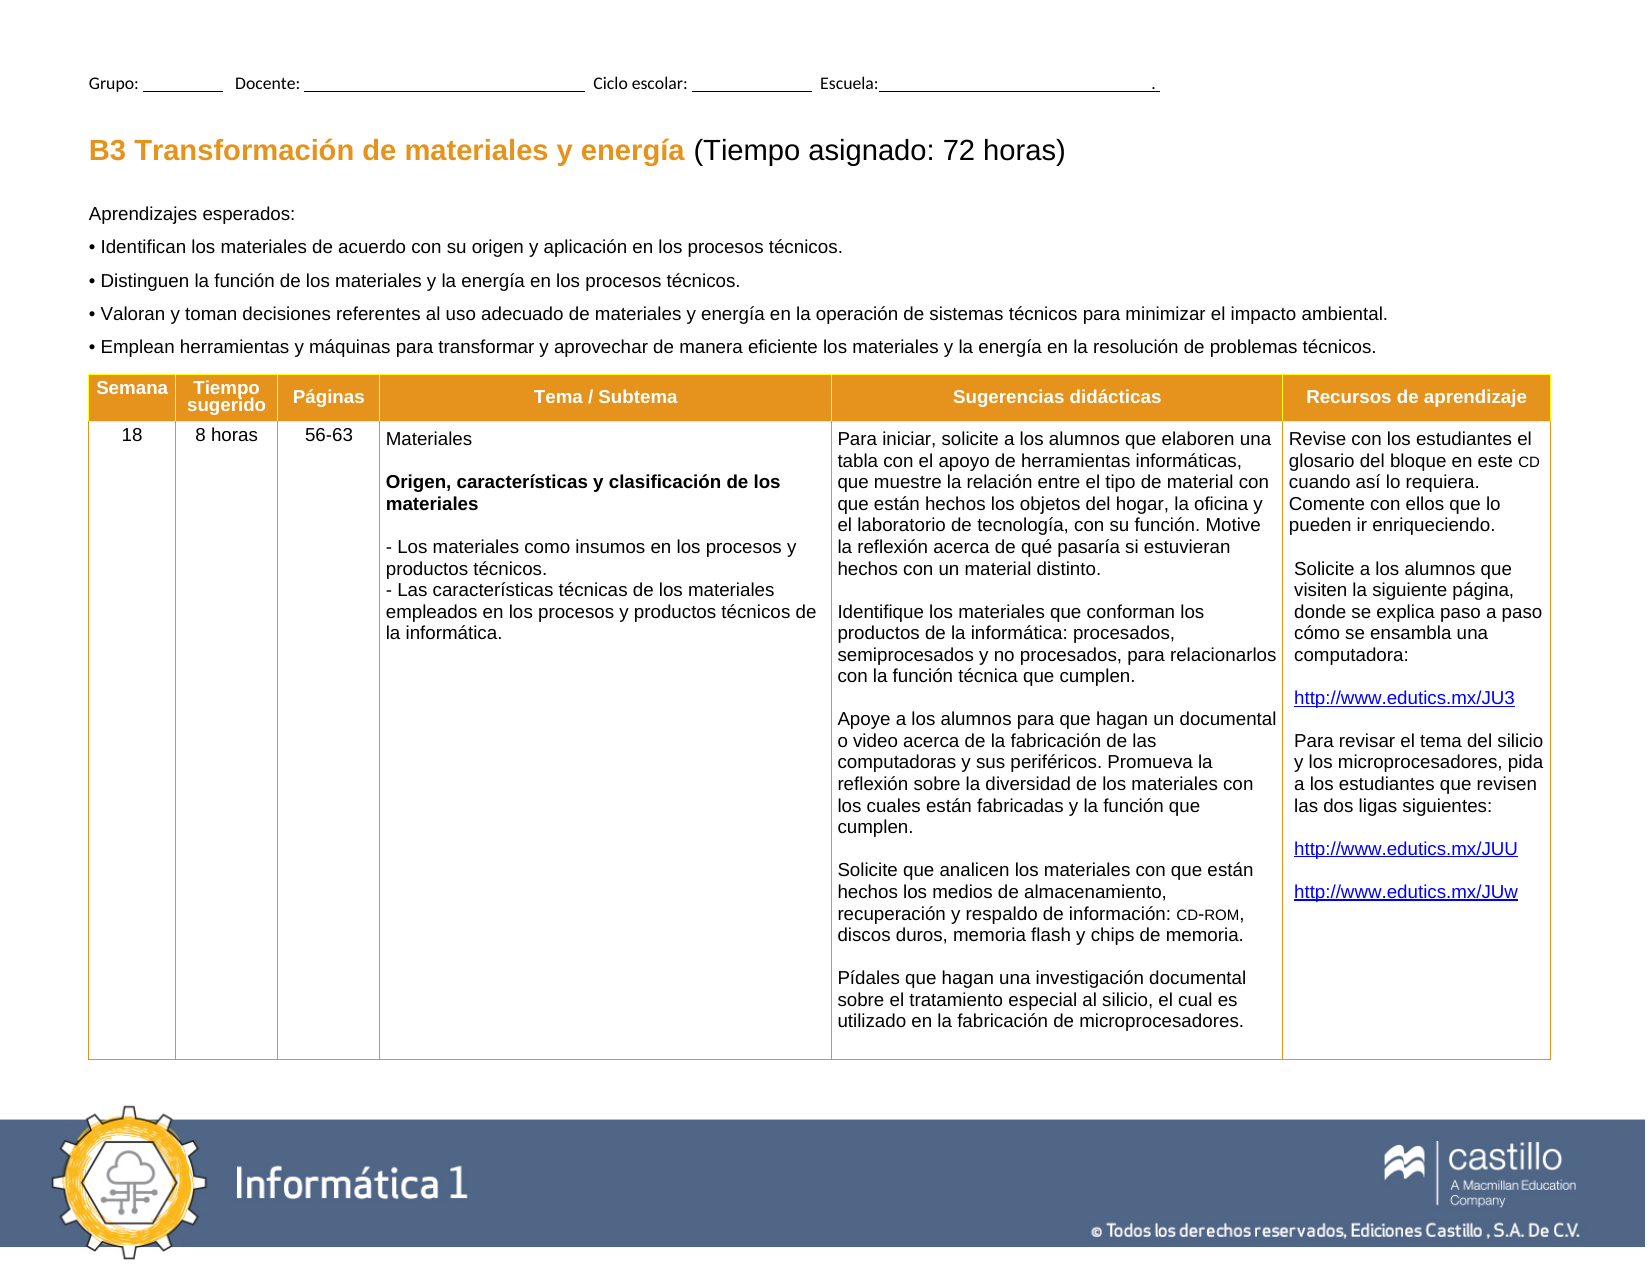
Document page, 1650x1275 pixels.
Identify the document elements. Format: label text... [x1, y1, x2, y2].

picture [0, 1090, 1645, 1275]
table_header Páginas [278, 375, 379, 421]
table_header Sugerencias didácticas [832, 375, 1282, 421]
text • Valoran y toman decisiones referentes al uso adecuado de materiales y energía en la operación de sistemas técnicos para minimizar el impacto ambiental. [89, 307, 1565, 324]
table_cell Para iniciar, solicite a los alumnos que elaboren una tabla con el apoyo de herramientas informáticas, que muestre la relación entre el tipo de material con que están hechos los objetos del hogar, la oficina y el laboratorio de tecnología, con su función. Motive la reflexión acerca de qué pasaría si estuvieran hechos con un material distinto. Identifique los materiales que conforman los productos de la informática: procesados, semiprocesados y no procesados, para relacionarlos con la función técnica que cumplen. Apoye a los alumnos para que hagan un documental o video acerca de la fabricación de las computadoras y sus periféricos. Promueva la reflexión sobre la diversidad de los materiales con los cuales están fabricadas y la función que cumplen. Solicite que analicen los materiales con que están hechos los medios de almacenamiento, recuperación y respaldo de información: cd-rom, discos duros, memoria flash y chips de memoria. Pídales que hagan una investigación documental sobre el tratamiento especial al silicio, el cual es utilizado en la fabricación de microprocesadores. [832, 422, 1282, 1059]
text Aprendizajes esperados: [89, 207, 1565, 223]
text B3 Transformación de materiales y energía (Tiempo asignado: 72 horas) [89, 133, 1565, 166]
table_cell 56-63 [278, 422, 379, 1059]
text • Identifican los materiales de acuerdo con su origen y aplicación en los procesos técnicos. [89, 241, 1565, 257]
table_cell 18 [89, 422, 175, 1059]
table_header Tiempo sugerido [176, 375, 277, 421]
table_header Tema / Subtema [380, 375, 831, 421]
table_header Recursos de aprendizaje [1283, 375, 1550, 421]
table_cell Revise con los estudiantes el glosario del bloque en este cd cuando así lo requiera. Comente con ellos que lo pueden ir enriqueciendo. Solicite a los alumnos que visiten la siguiente página, donde se explica paso a paso cómo se ensambla una computadora: http://www.edutics.mx/JU3 Para revisar el tema del silicio y los microprocesadores, pida a los estudiantes que revisen las dos ligas siguientes: http://www.edutics.mx/JUU http://www.edutics.mx/JUw [1283, 422, 1550, 1059]
table_cell Materiales Origen, características y clasificación de los materiales - Los materiales como insumos en los procesos y productos técnicos. - Las características técnicas de los materiales empleados en los procesos y productos técnicos de la informática. [380, 422, 831, 1059]
table_cell 8 horas [176, 422, 277, 1059]
table_header Semana [89, 375, 175, 421]
text • Emplean herramientas y máquinas para transformar y aprovechar de manera eficiente los materiales y la energía en la resolución de problemas técnicos. [89, 341, 1565, 357]
text • Distinguen la función de los materiales y la energía en los procesos técnicos. [89, 274, 1565, 291]
